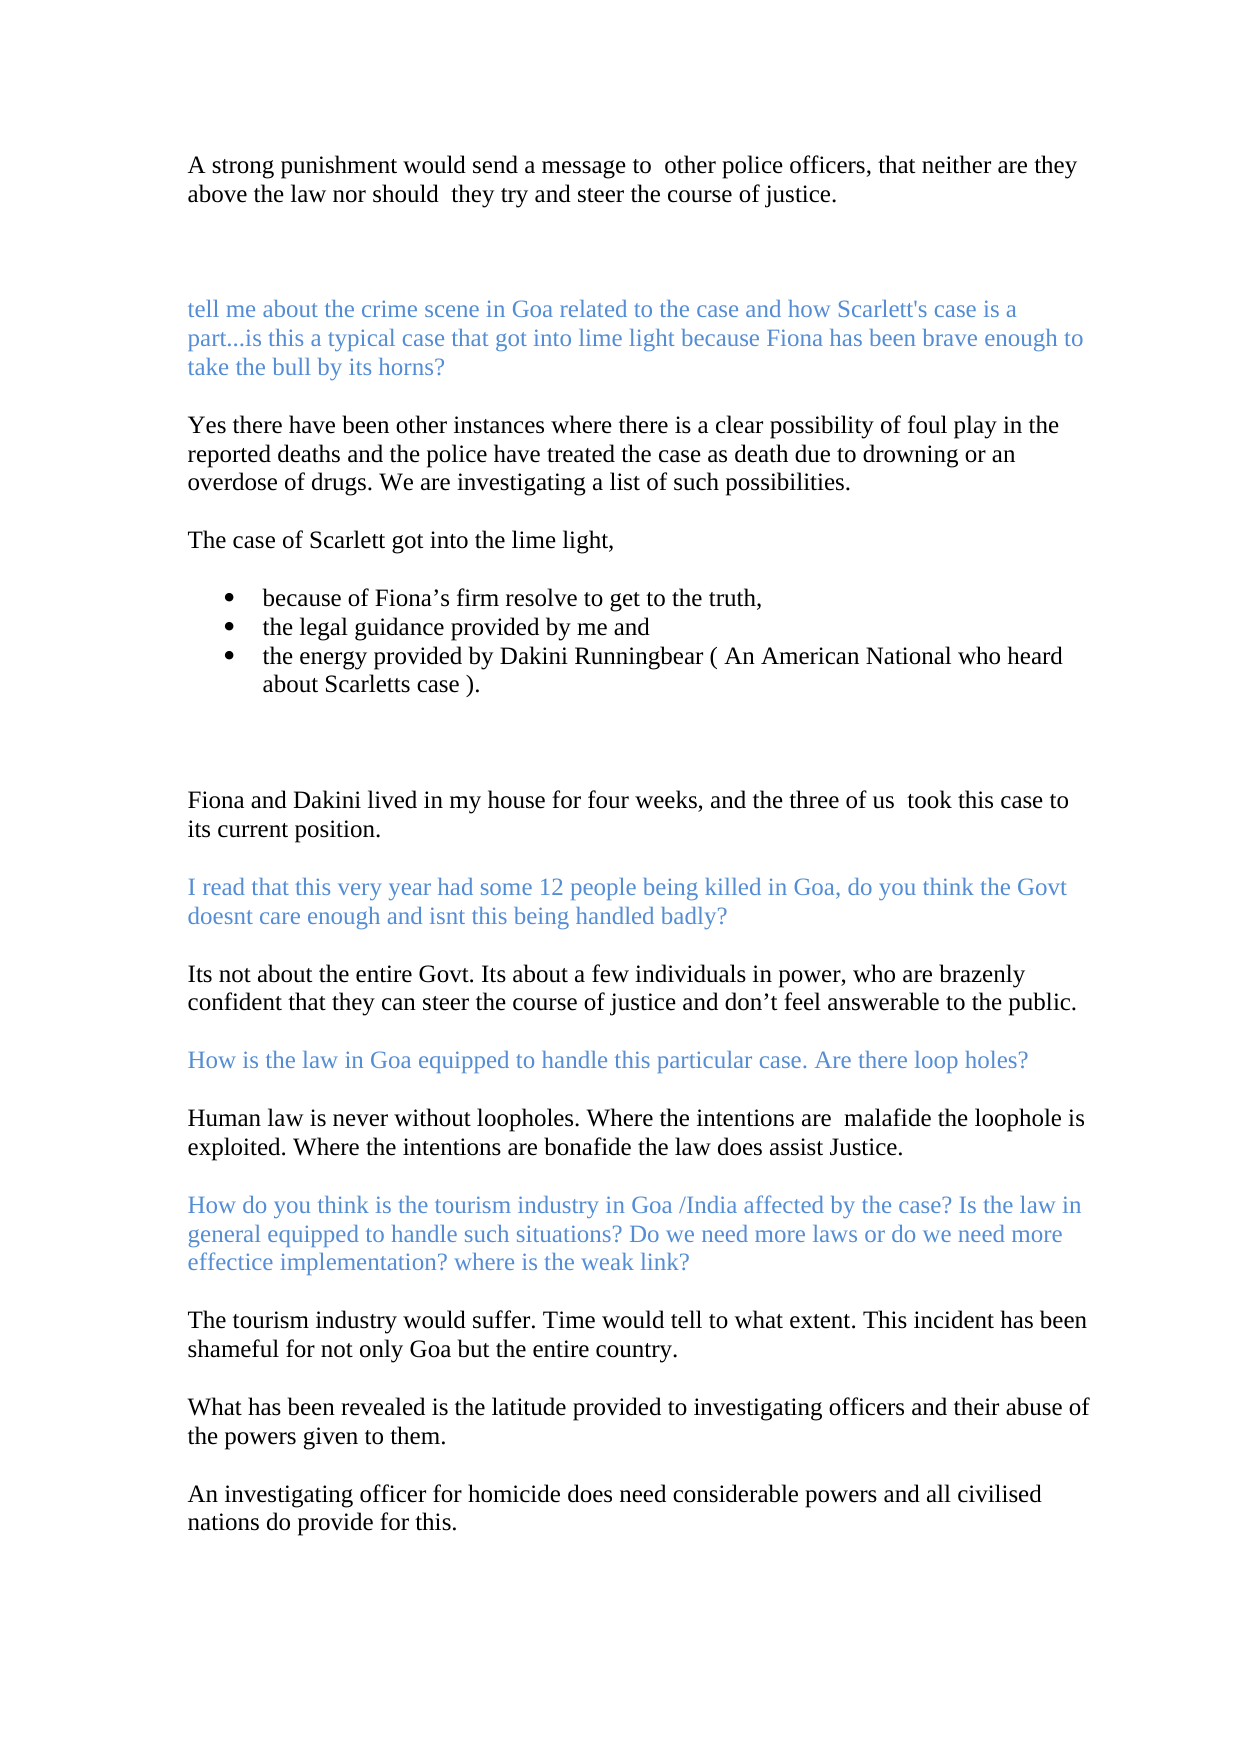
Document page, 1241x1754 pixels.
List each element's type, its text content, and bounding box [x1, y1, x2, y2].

text Fiona and Dakini lived in my house for four weeks, and the three of us took this case to its current position. [187, 785, 1090, 843]
text I read that this very year had some 12 people being killed in Goa, do you think the Govt doesnt care enough and isnt this being handled badly? [187, 872, 1090, 929]
text The tourism industry would suffer. Time would tell to what extent. This incident has been shameful for not only Goa but the entire country. [187, 1305, 1090, 1363]
text Its not about the entire Govt. Its about a few individuals in power, who are brazenly confident that they can steer the course of justice and don’t feel answerable to the public. [187, 959, 1090, 1016]
list the legal guidance provided by me and [225, 612, 1090, 641]
text tell me about the crime scene in Goa related to the case and how Scarlett's case is a part...is this a typical case that got into lime light because Fiona has been brave enough to take the bull by its horns? [187, 294, 1090, 381]
text Yes there have been other instances where there is a clear possibility of foul play in the reported deaths and the police have treated the case as death due to drowning or an overdose of drugs. We are investigating a list of such possibilities. [187, 410, 1090, 496]
text Human law is never without loopholes. Where the intentions are malafide the loophole is exploited. Where the intentions are bonafide the law does assist Justice. [187, 1103, 1090, 1161]
text The case of Scarlett got into the lime light, [187, 525, 1090, 554]
list because of Fiona’s firm resolve to get to the truth, [225, 583, 1090, 612]
text How do you think is the tourism industry in Goa /India affected by the case? Is the law in general equipped to handle such situations? Do we need more laws or do we need more effectice implementation? where is the weak link? [187, 1190, 1090, 1276]
text How is the law in Goa equipped to handle this particular case. Are there loop holes? [187, 1045, 1090, 1074]
text An investigating officer for homicide does need considerable powers and all civilised nations do provide for this. [187, 1479, 1090, 1536]
text What has been revealed is the latitude provided to investigating officers and their abuse of the powers given to them. [187, 1392, 1090, 1449]
text A strong punishment would send a message to other police officers, that neither are they above the law nor should they try and steer the course of justice. [187, 150, 1090, 207]
list the energy provided by Dakini Runningbear ( An American National who heard about Scarletts case ). [225, 641, 1090, 698]
